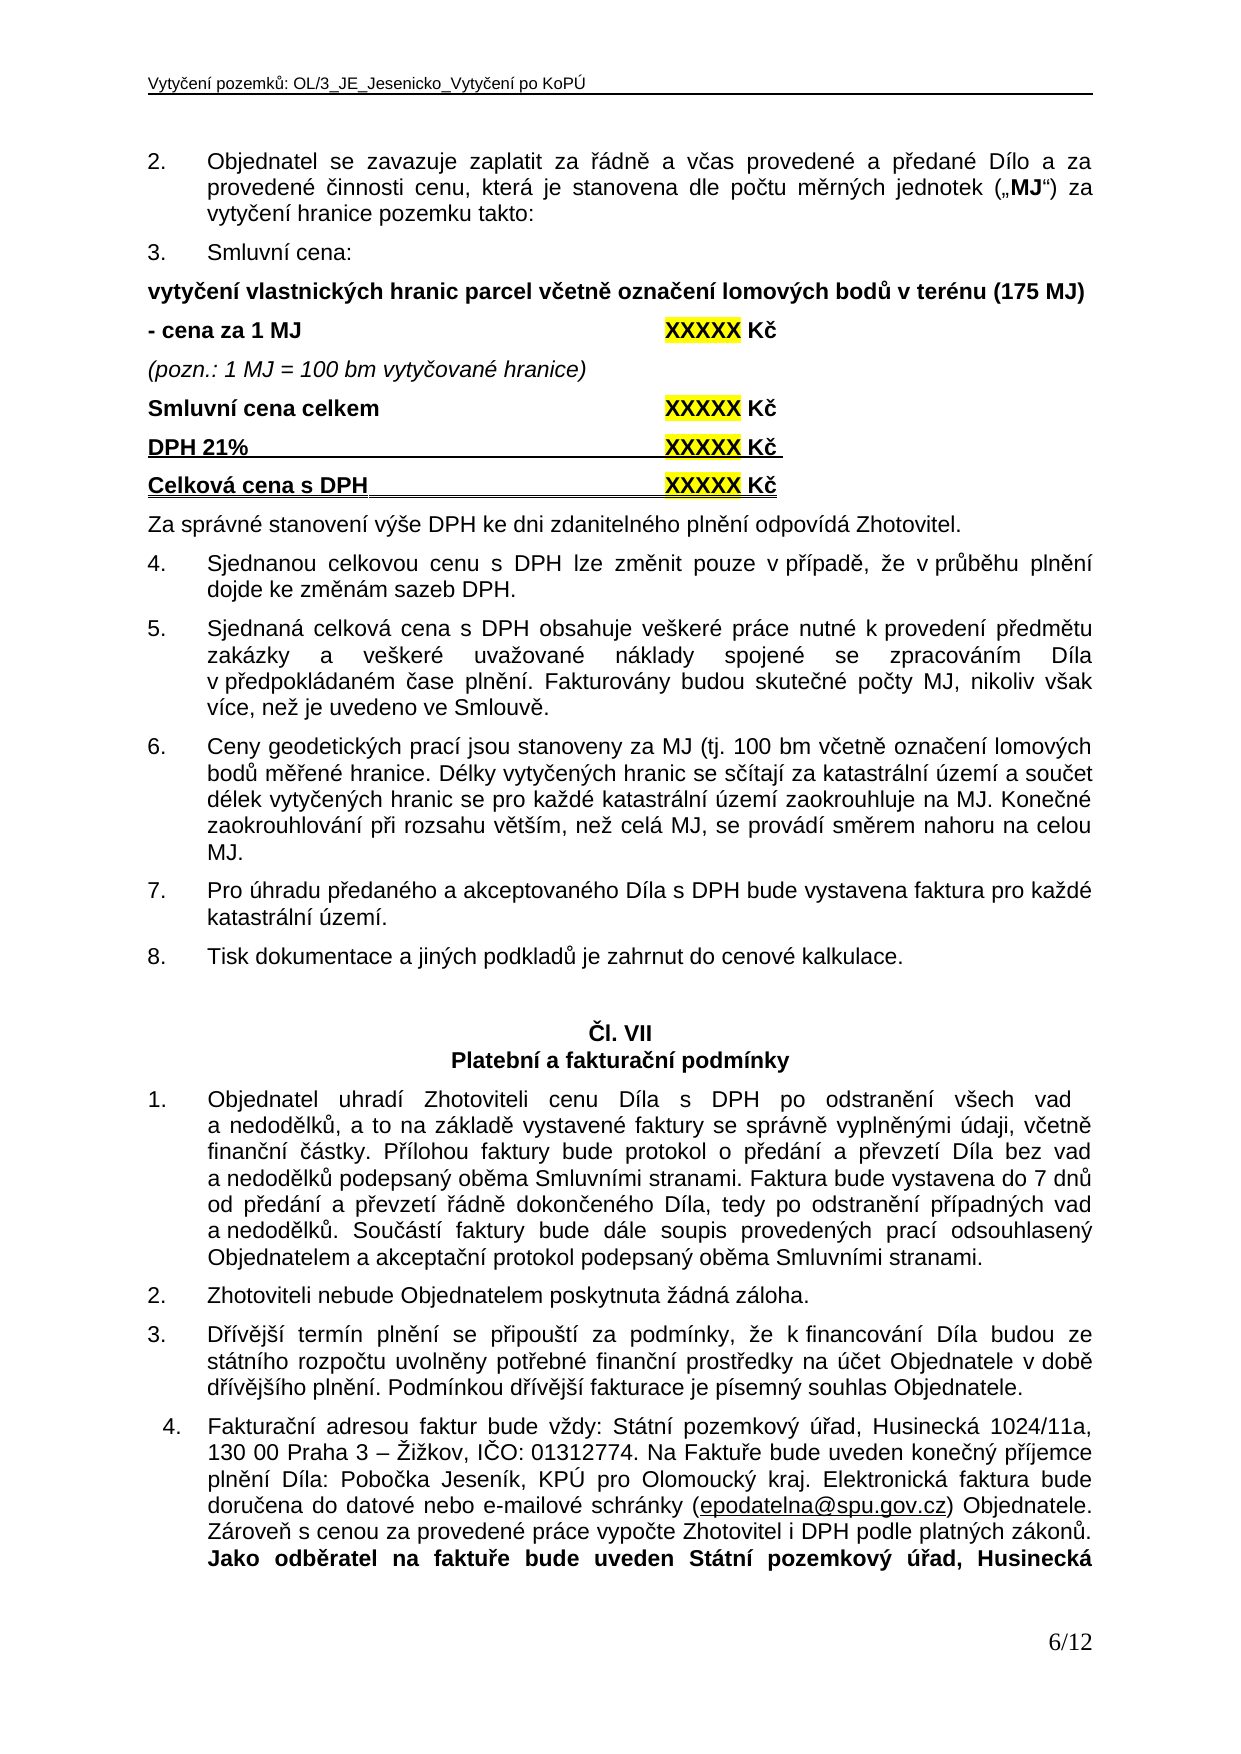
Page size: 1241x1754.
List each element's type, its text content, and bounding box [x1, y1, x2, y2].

list Tisk dokumentace a jiných podkladů je zahrnut do cenové kalkulace. [147, 943, 1093, 969]
list Sjednaná celková cena s DPH obsahuje veškeré práce nutné k provedení předmětu zakázky a veškeré uvažované náklady spojené se zpracováním Díla v předpokládaném čase plnění. Fakturovány budou skutečné počty MJ, nikoliv však více, než je uvedeno ve Smlouvě. [147, 615, 1093, 721]
list Zhotoviteli nebude Objednatelem poskytnuta žádná záloha. [147, 1282, 1093, 1309]
text (pozn.: 1 MJ = 100 bm vytyčované hranice) [148, 356, 1093, 382]
subtitle Čl. VII [148, 1020, 1093, 1047]
text - cena za 1 MJ XXXXX Kč [148, 317, 665, 343]
text vytyčení vlastnických hranic parcel včetně označení lomových bodů v terénu (175 MJ) [148, 278, 1093, 304]
text Smluvní cena celkem XXXXX Kč [148, 394, 1093, 421]
list Smluvní cena: [147, 239, 1093, 266]
text DPH 21% XXXXX Kč [148, 433, 1093, 460]
text Celková cena s DPH XXXXX Kč [741, 472, 1093, 499]
text - cena za 1 MJ XXXXX Kč [741, 317, 1093, 343]
text Celková cena s DPH XXXXX Kč [148, 472, 665, 499]
list Ceny geodetických prací jsou stanoveny za MJ (tj. 100 bm včetně označení lomových bodů měřené hranice. Délky vytyčených hranic se sčítají za katastrální území a součet délek vytyčených hranic se pro každé katastrální území zaokrouhluje na MJ. Konečné zaokrouhlování při rozsahu větším, než celá MJ, se provádí směrem nahoru na celou MJ. [147, 733, 1093, 865]
list Dřívější termín plnění se připouští za podmínky, že k financování Díla budou ze státního rozpočtu uvolněny potřebné finanční prostředky na účet Objednatele v době dřívějšího plnění. Podmínkou dřívější fakturace je písemný souhlas Objednatele. [147, 1321, 1093, 1400]
list Pro úhradu předaného a akceptovaného Díla s DPH bude vystavena faktura pro každé katastrální území. [147, 877, 1093, 930]
list Objednatel se zavazuje zaplatit za řádně a včas provedené a předané Dílo a za provedené činnosti cenu, která je stanovena dle počtu měrných jednotek („MJ“) za vytyčení hranice pozemku takto: [147, 148, 1093, 227]
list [162, 1413, 1093, 1571]
list Sjednanou celkovou cenu s DPH lze změnit pouze v případě, že v průběhu plnění dojde ke změnám sazeb DPH. [147, 550, 1093, 603]
text Za správné stanovení výše DPH ke dni zdanitelného plnění odpovídá Zhotovitel. [148, 511, 1093, 537]
list Objednatel uhradí Zhotoviteli cenu Díla s DPH po odstranění všech vad a nedodělků, a to na základě vystavené faktury se správně vyplněnými údaji, včetně finanční částky. Přílohou faktury bude protokol o předání a převzetí Díla bez vad a nedodělků podepsaný oběma Smluvními stranami. Faktura bude vystavena do 7 dnů od předání a převzetí řádně dokončeného Díla, tedy po odstranění případných vad a nedodělků. Součástí faktury bude dále soupis provedených prací odsouhlasený Objednatelem a akceptační protokol podepsaný oběma Smluvními stranami. [148, 1086, 1093, 1270]
subtitle Platební a fakturační podmínky [148, 1047, 1093, 1073]
